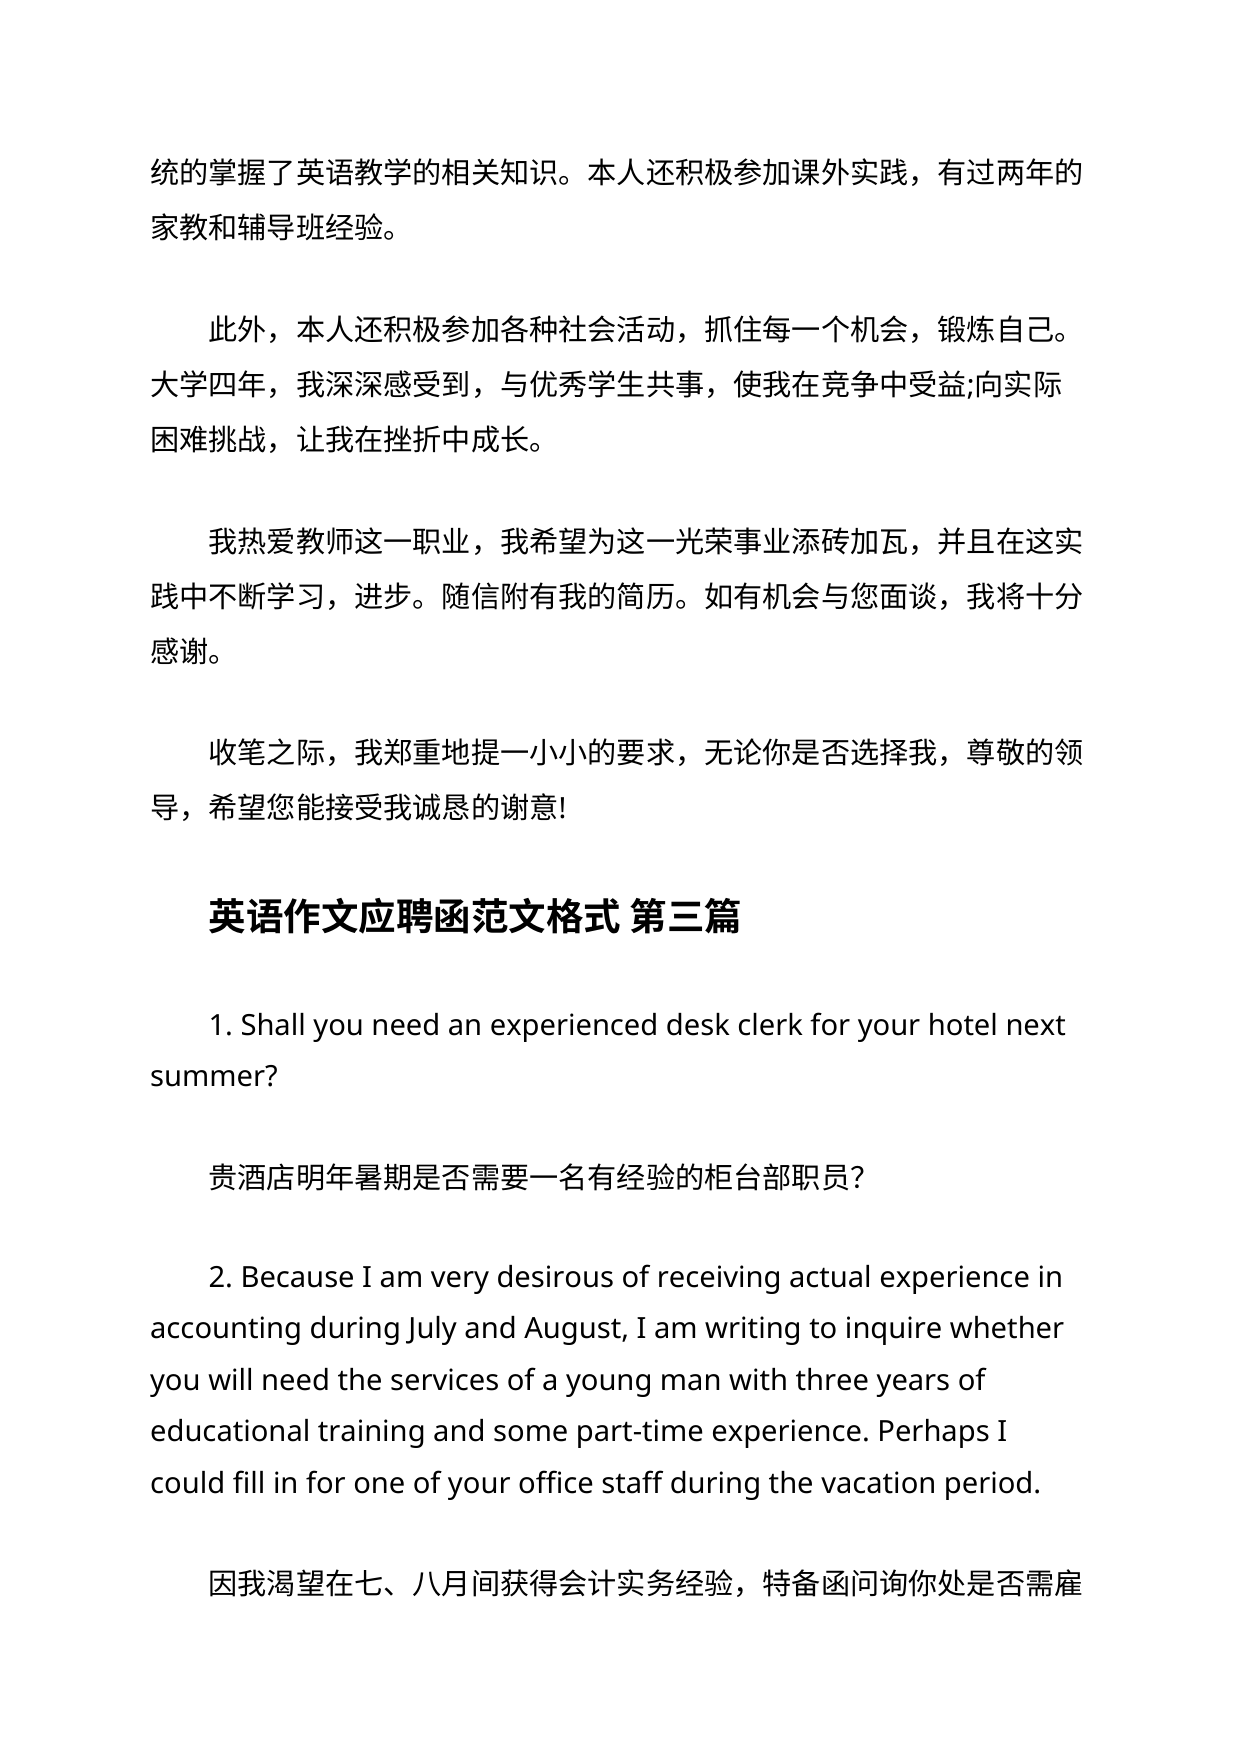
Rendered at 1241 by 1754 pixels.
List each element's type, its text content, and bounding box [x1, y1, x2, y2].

text 收笔之际，我郑重地提一小小的要求，无论你是否选择我，尊敬的领导，希望您能接受我诚恳的谢意! [150, 730, 1090, 827]
text 我热爱教师这一职业，我希望为这一光荣事业添砖加瓦，并且在这实践中不断学习，进步。随信附有我的简历。如有机会与您面谈，我将十分感谢。 [150, 518, 1090, 670]
text 贵酒店明年暑期是否需要一名有经验的柜台部职员？ [150, 1154, 1090, 1196]
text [150, 1561, 1090, 1603]
text 英语作文应聘函范文格式 第三篇 [150, 887, 1090, 941]
text 此外，本人还积极参加各种社会活动，抓住每一个机会，锻炼自己。大学四年，我深深感受到，与优秀学生共事，使我在竞争中受益;向实际困难挑战，让我在挫折中成长。 [150, 307, 1090, 459]
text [150, 150, 1090, 247]
text 2. Because I am very desirous of receiving actual experience in accounting during July and August, I am writing to inquire whether you will need the services of a young man with three years of educational training and some part-time experience. Perhaps I could fill in for one of your office staff during the vacation period. [150, 1256, 1090, 1502]
text 1. Shall you need an experienced desk clerk for your hotel next summer? [150, 1004, 1090, 1095]
